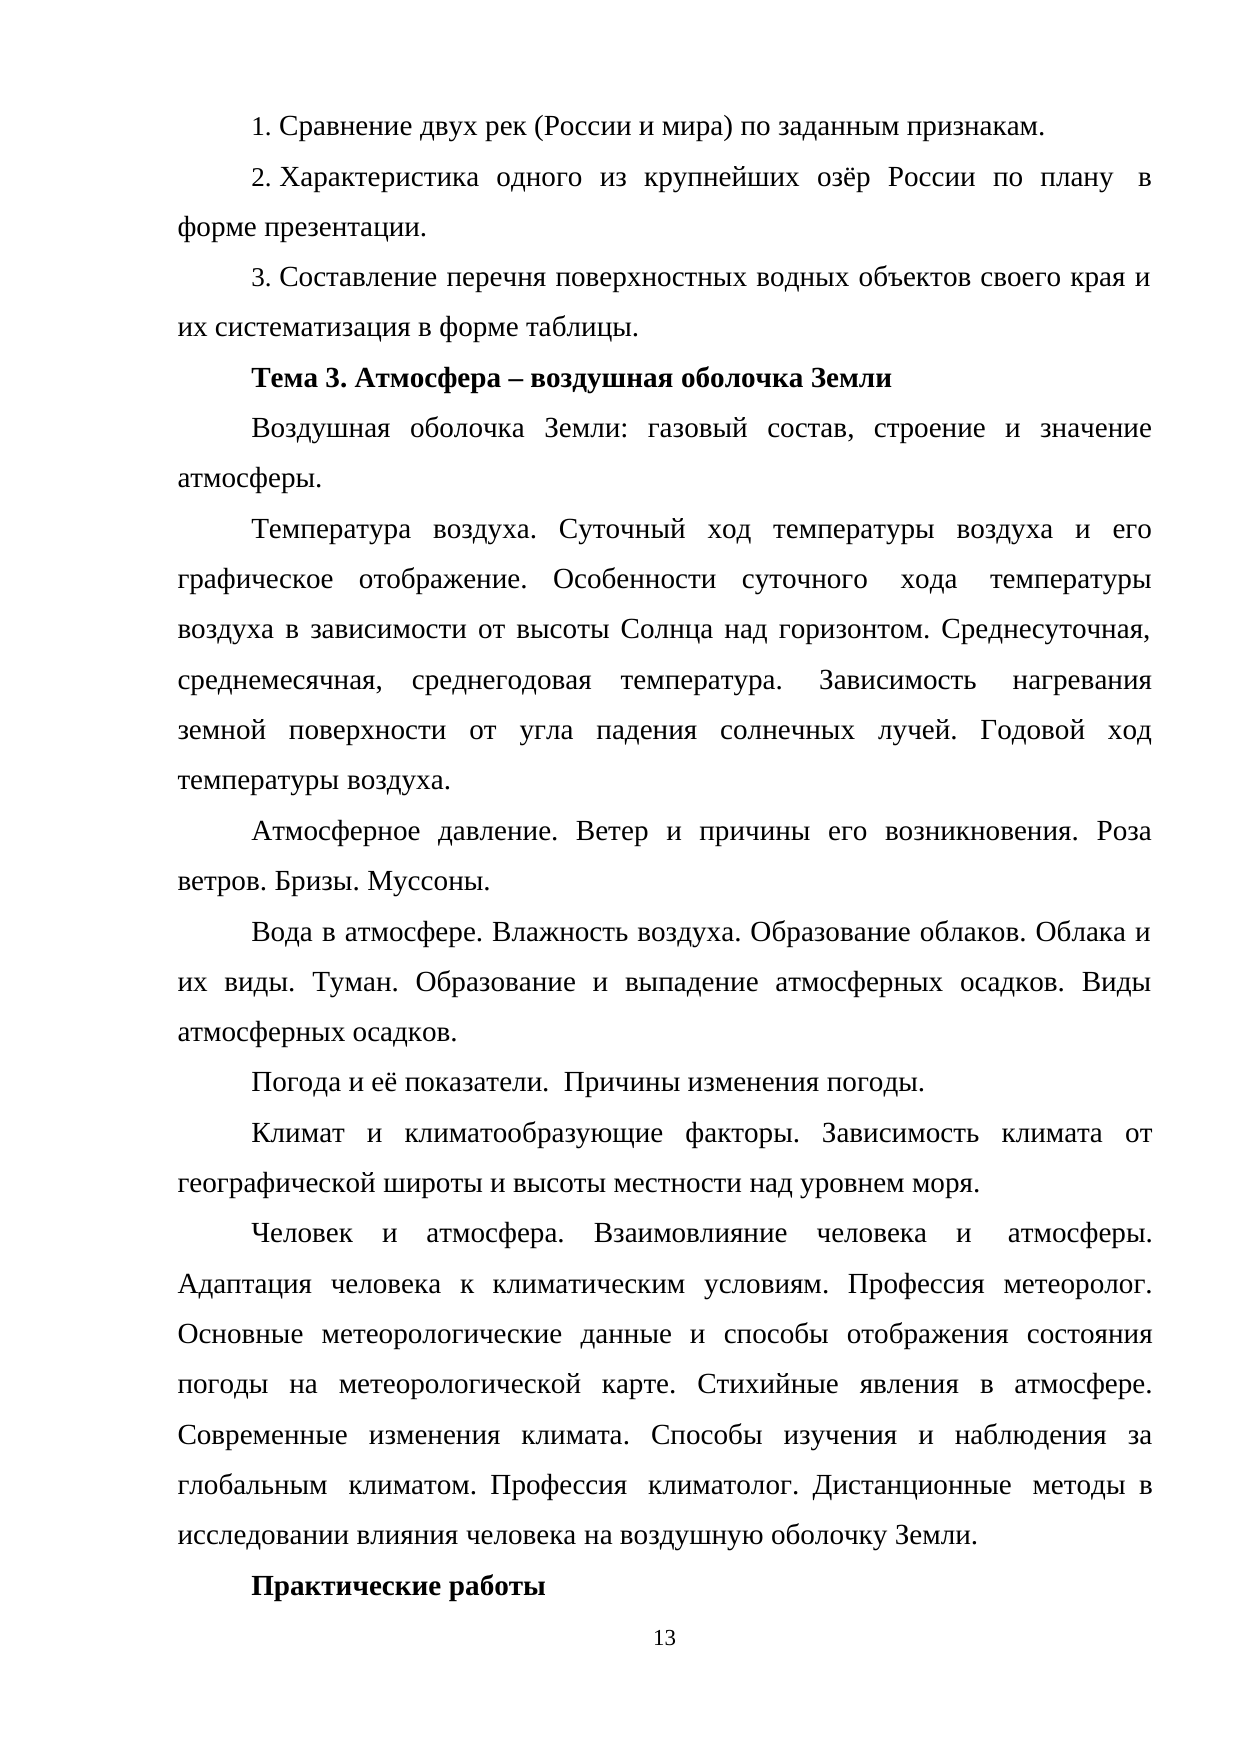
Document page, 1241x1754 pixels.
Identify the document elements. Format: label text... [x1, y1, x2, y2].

text Воздушная оболочка Земли: газовый состав, строение и значение атмосферы. [177, 410, 1152, 494]
text Атмосферное давление. Ветер и причины его возникновения. Роза ветров. Бризы. Муссоны. [177, 813, 1152, 897]
text Погода и её показатели. Причины изменения погоды. [251, 1064, 1163, 1098]
list Составление перечня поверхностных водных объектов своего края и их систематизация в форме таблицы. [177, 259, 1151, 343]
text Климат и климатообразующие факторы. Зависимость климата от географической широты и высоты местности над уровнем моря. [177, 1115, 1152, 1199]
text Температура воздуха. Суточный ход температуры воздуха и его графическое отображение. Особенности суточного хода температуры воздуха в зависимости от высоты Солнца над горизонтом. Среднесуточная, среднемесячная, среднегодовая температура. Зависимость нагревания земной поверхности от угла падения солнечных лучей. Годовой ход температуры воздуха. [177, 511, 1152, 796]
text Человек и атмосфера. Взаимовлияние человека и атмосферы. Адаптация человека к климатическим условиям. Профессия метеоролог. Основные метеорологические данные и способы отображения состояния погоды на метеорологической карте. Стихийные явления в атмосфере. Современные изменения климата. Способы изучения и наблюдения за глобальным климатом. Профессия климатолог. Дистанционные методы в исследовании влияния человека на воздушную оболочку Земли. [177, 1216, 1152, 1551]
text Тема 3. Атмосфера – воздушная оболочка Земли [251, 360, 1163, 393]
text Вода в атмосфере. Влажность воздуха. Образование облаков. Облака и их виды. Туман. Образование и выпадение атмосферных осадков. Виды атмосферных осадков. [177, 914, 1152, 1048]
text Практические работы [251, 1568, 1163, 1602]
list Характеристика одного из крупнейших озёр России по плану в форме презентации. [177, 159, 1152, 242]
list Сравнение двух рек (России и мира) по заданным признакам. [251, 108, 1163, 142]
